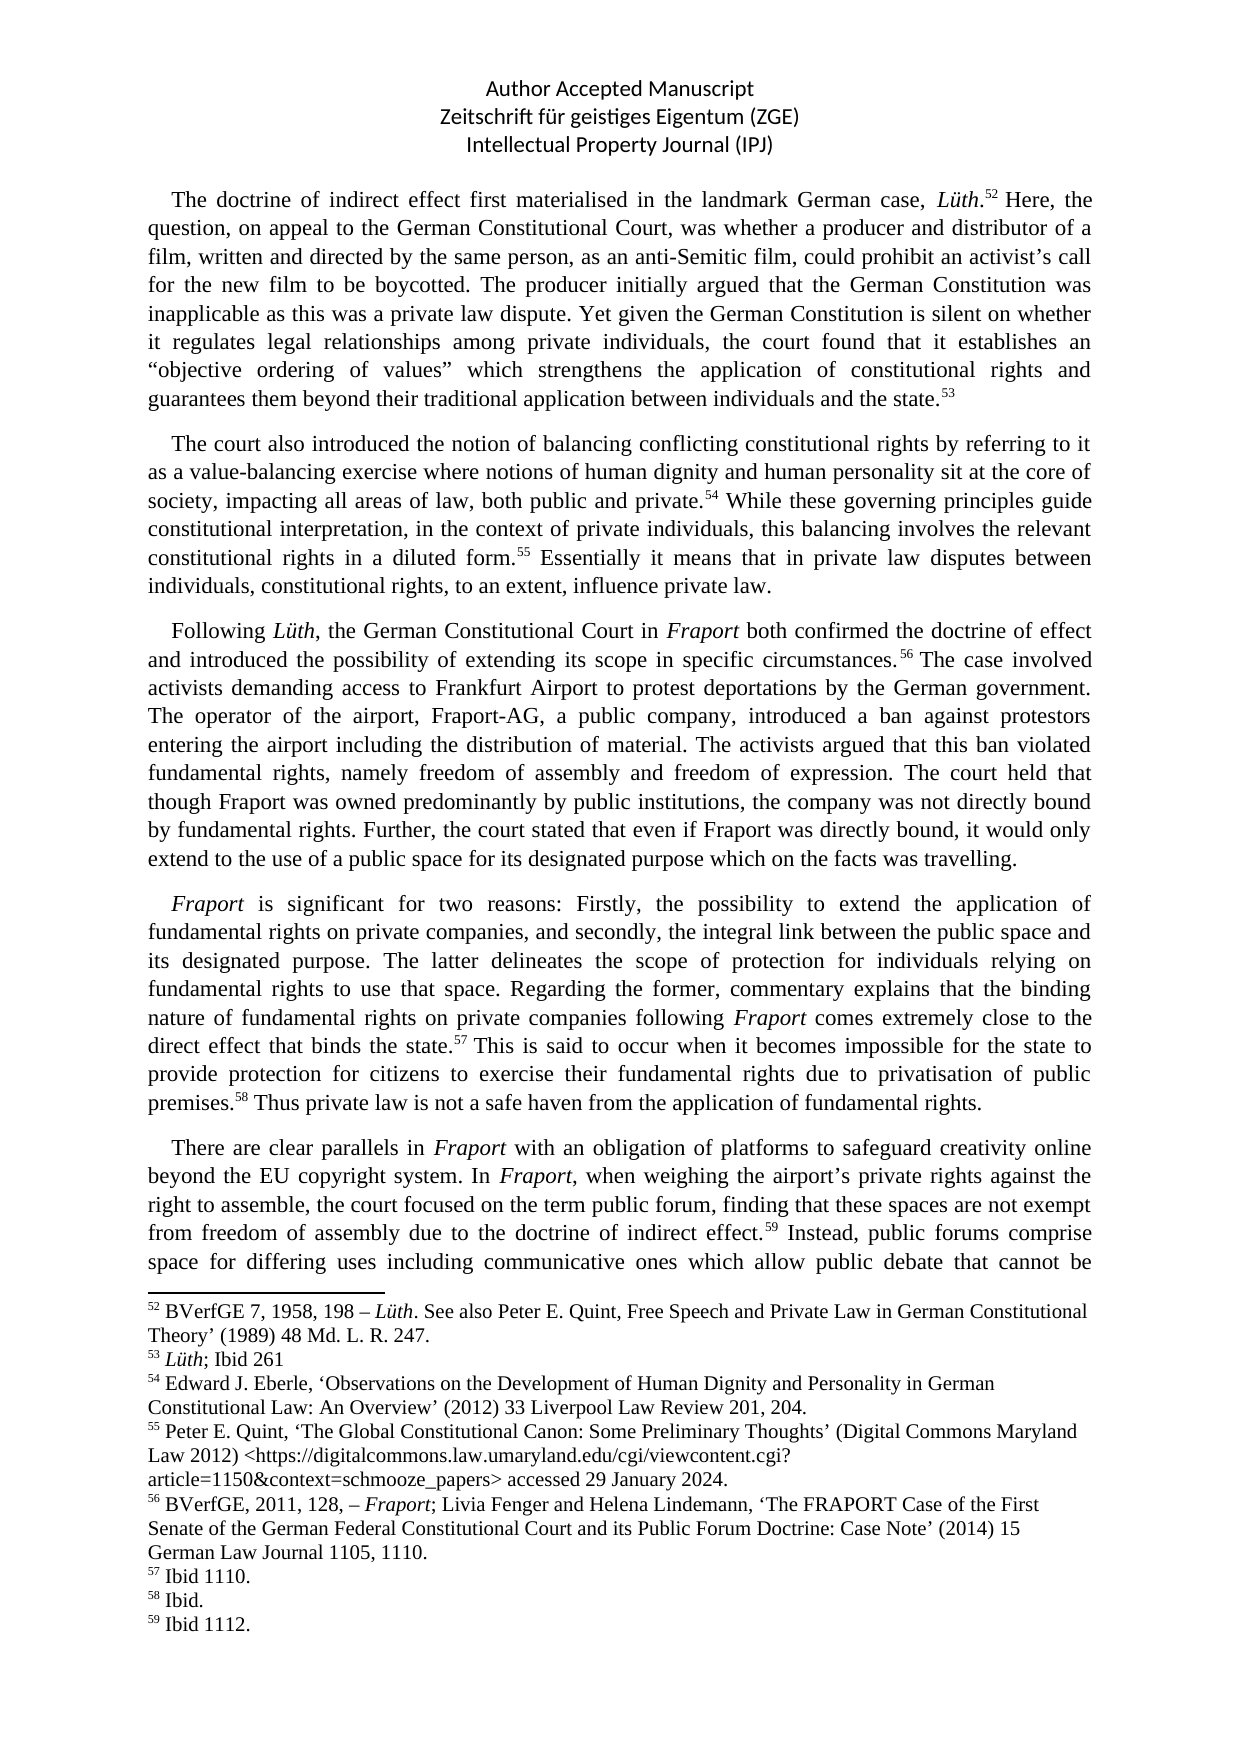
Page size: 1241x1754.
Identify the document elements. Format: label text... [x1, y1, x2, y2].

text The doctrine of indirect effect first materialised in the landmark German case, Lüth. Here, the question, on appeal to the German Constitutional Court, was whether a producer and distributor of a film, written and directed by the same person, as an anti-Semitic film, could prohibit an activist’s call for the new film to be boycotted. The producer initially argued that the German Constitution was inapplicable as this was a private law dispute. Yet given the German Constitution is silent on whether it regulates legal relationships among private individuals, the court found that it establishes an “objective ordering of values” which strengthens the application of constitutional rights and guarantees them beyond their traditional application between individuals and the state. [148, 186, 1093, 411]
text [148, 1134, 1093, 1274]
text The court also introduced the notion of balancing conflicting constitutional rights by referring to it as a value-balancing exercise where notions of human dignity and human personality sit at the core of society, impacting all areas of law, both public and private. While these governing principles guide constitutional interpretation, in the context of private individuals, this balancing involves the relevant constitutional rights in a diluted form. Essentially it means that in private law disputes between individuals, constitutional rights, to an extent, influence private law. [148, 430, 1093, 598]
text Following Lüth, the German Constitutional Court in Fraport both confirmed the doctrine of effect and introduced the possibility of extending its scope in specific circumstances. The case involved activists demanding access to Frankfurt Airport to protest deportations by the German government. The operator of the airport, Fraport-AG, a public company, introduced a ban against protestors entering the airport including the distribution of material. The activists argued that this ban violated fundamental rights, namely freedom of assembly and freedom of expression. The court held that though Fraport was owned predominantly by public institutions, the company was not directly bound by fundamental rights. Further, the court stated that even if Fraport was directly bound, it would only extend to the use of a public space for its designated purpose which on the facts was travelling. [148, 617, 1093, 871]
text Fraport is significant for two reasons: Firstly, the possibility to extend the application of fundamental rights on private companies, and secondly, the integral link between the public space and its designated purpose. The latter delineates the scope of protection for individuals relying on fundamental rights to use that space. Regarding the former, commentary explains that the binding nature of fundamental rights on private companies following Fraport comes extremely close to the direct effect that binds the state. This is said to occur when it becomes impossible for the state to provide protection for citizens to exercise their fundamental rights due to privatisation of public premises. Thus private law is not a safe haven from the application of fundamental rights. [148, 890, 1093, 1115]
